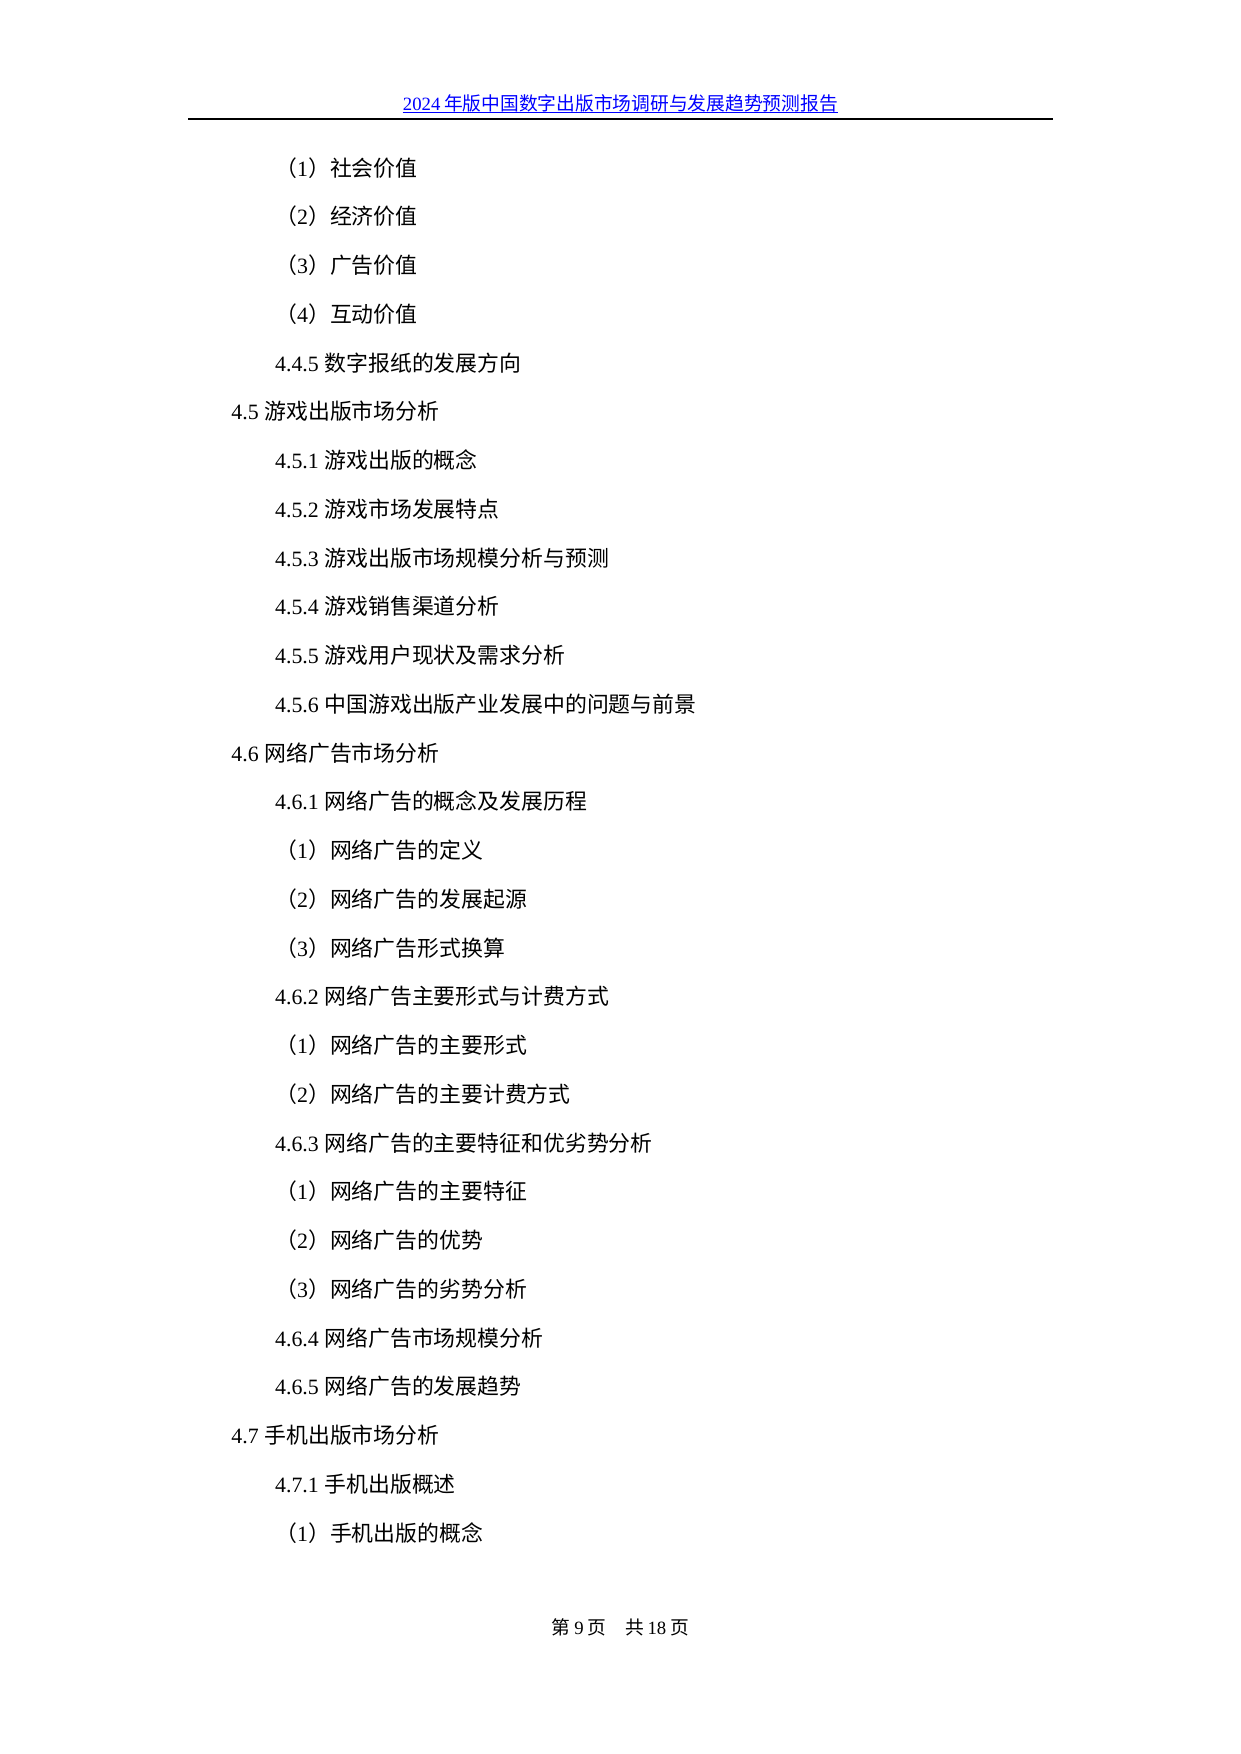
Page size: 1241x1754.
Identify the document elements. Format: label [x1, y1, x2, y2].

text [187, 150, 1053, 1548]
